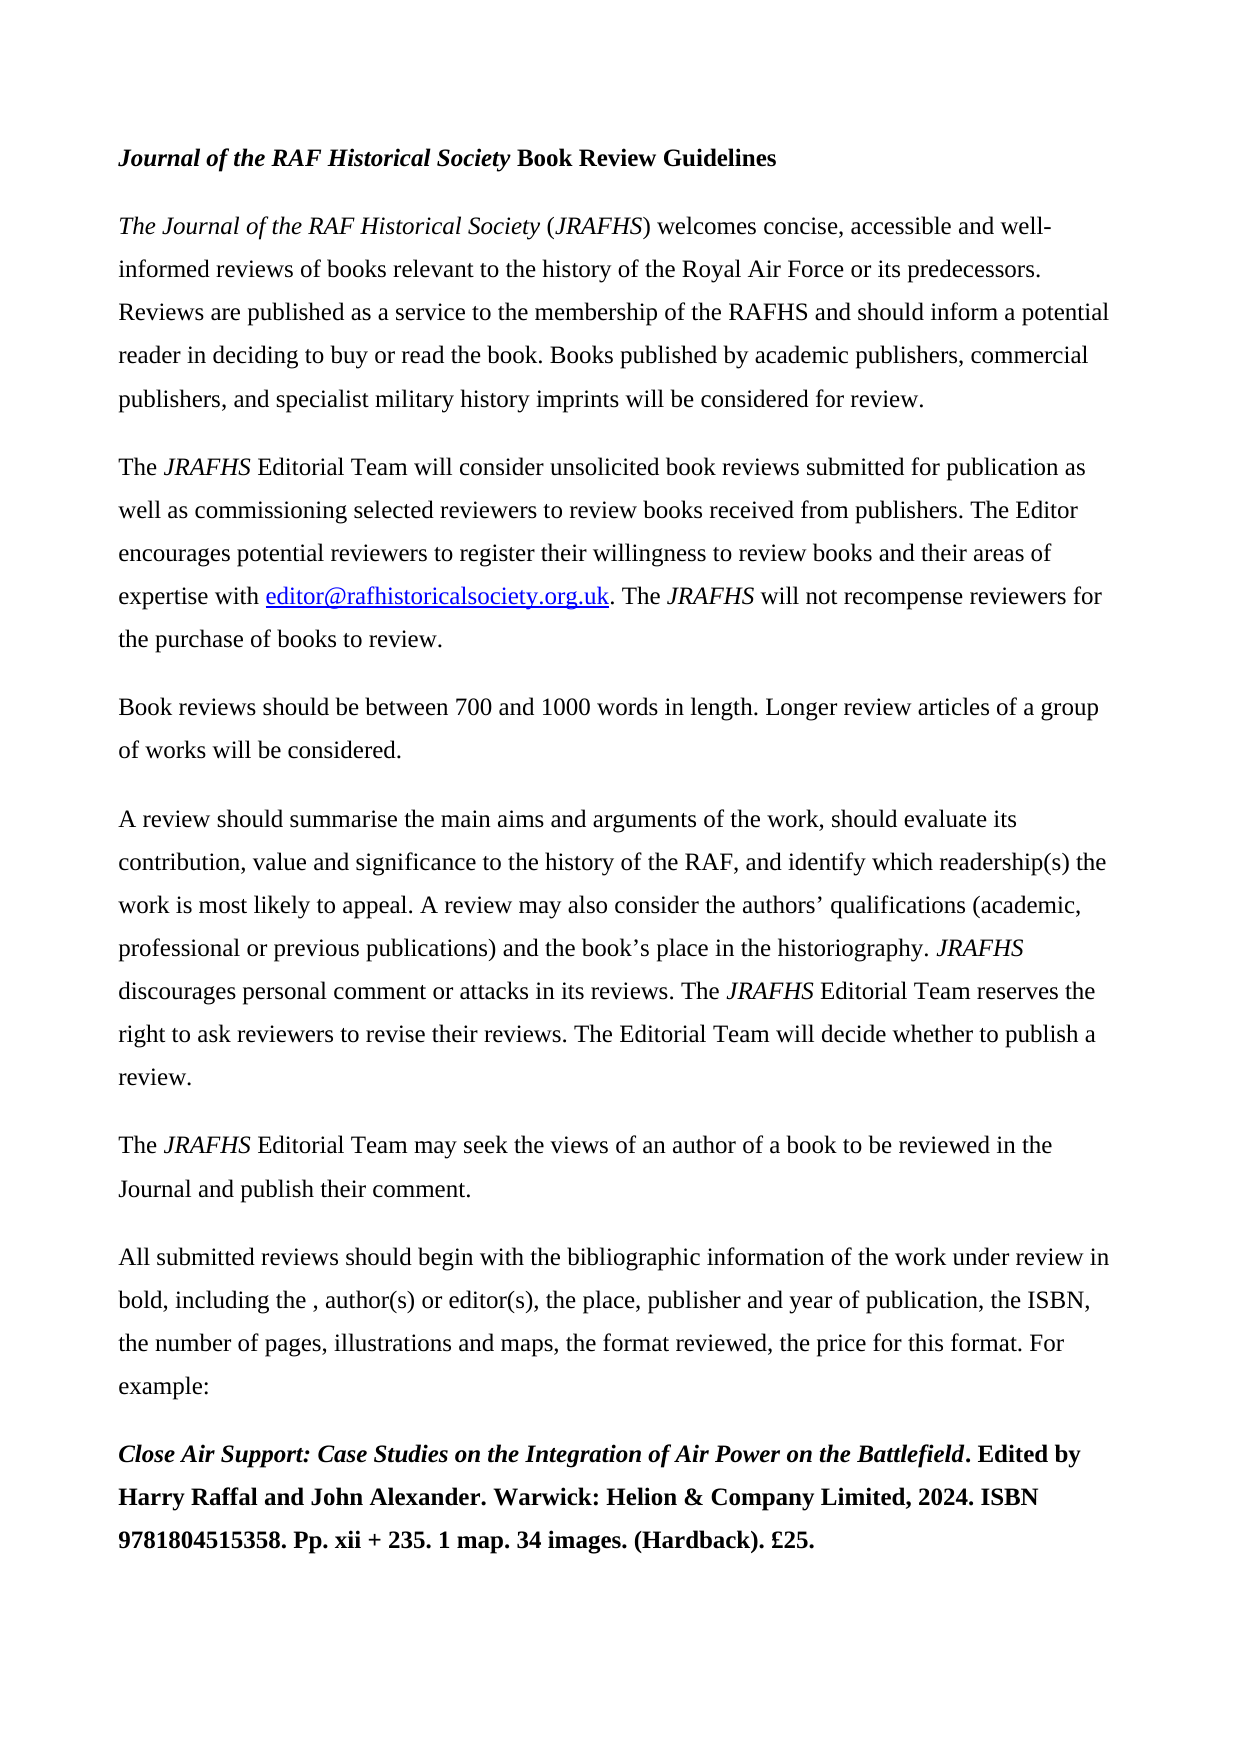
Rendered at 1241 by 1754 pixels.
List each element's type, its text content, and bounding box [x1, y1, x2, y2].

text Journal of the RAF Historical Society Book Review Guidelines [118, 143, 1122, 172]
text The JRAFHS Editorial Team will consider unsolicited book reviews submitted for publication as well as commissioning selected reviewers to review books received from publishers. The Editor encourages potential reviewers to register their willingness to review books and their areas of expertise with editor@rafhistoricalsociety.org.uk. The JRAFHS will not recompense reviewers for the purchase of books to review. [118, 452, 1122, 653]
text The JRAFHS Editorial Team may seek the views of an author of a book to be reviewed in the Journal and publish their comment. [118, 1131, 1122, 1202]
text All submitted reviews should begin with the bibliographic information of the work under review in bold, including the , author(s) or editor(s), the place, publisher and year of publication, the ISBN, the number of pages, illustrations and maps, the format reviewed, the price for this format. For example: [118, 1242, 1122, 1400]
text Close Air Support: Case Studies on the Integration of Air Power on the Battlefield. Edited by Harry Raffal and John Alexander. Warwick: Helion & Company Limited, 2024. ISBN 9781804515358. Pp. xii + 235. 1 map. 34 images. (Hardback). £25. [118, 1439, 1122, 1554]
text The Journal of the RAF Historical Society (JRAFHS) welcomes concise, accessible and well-informed reviews of books relevant to the history of the Royal Air Force or its predecessors. Reviews are published as a service to the membership of the RAFHS and should inform a potential reader in deciding to buy or read the book. Books published by academic publishers, commercial publishers, and specialist military history imprints will be considered for review. [118, 211, 1122, 412]
text A review should summarise the main aims and arguments of the work, should evaluate its contribution, value and significance to the history of the RAF, and identify which readership(s) the work is most likely to appeal. A review may also consider the authors’ qualifications (academic, professional or previous publications) and the book’s place in the historiography. JRAFHS discourages personal comment or attacks in its reviews. The JRAFHS Editorial Team reserves the right to ask reviewers to revise their reviews. The Editorial Team will decide whether to publish a review. [118, 804, 1122, 1091]
text Book reviews should be between 700 and 1000 words in length. Longer review articles of a group of works will be considered. [118, 692, 1122, 764]
